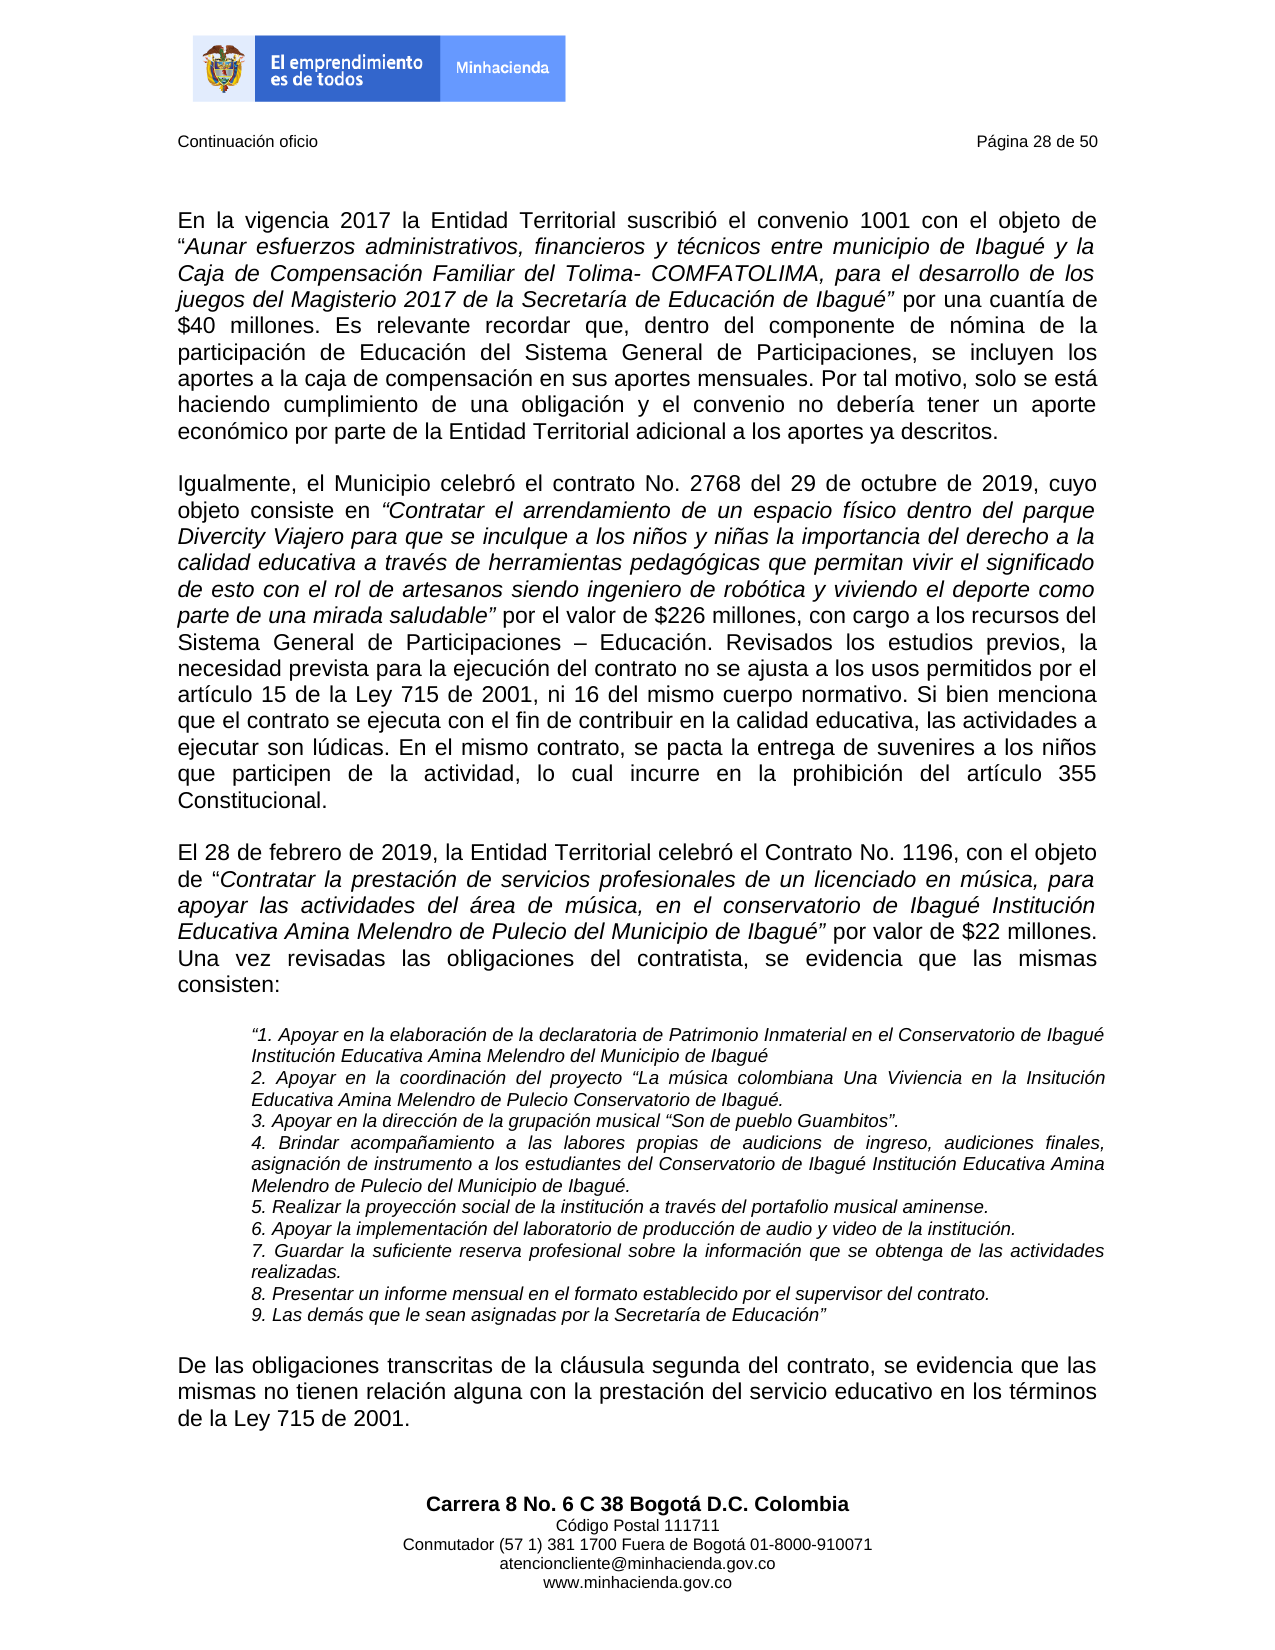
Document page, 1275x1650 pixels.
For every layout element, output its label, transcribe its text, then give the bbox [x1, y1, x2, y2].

text “1. Apoyar en la elaboración de la declaratoria de Patrimonio Inmaterial en el Conservatorio de Ibagué Institución Educativa Amina Melendro del Municipio de Ibagué [251, 1024, 1107, 1067]
text 7. Guardar la suficiente reserva profesional sobre la información que se obtenga de las actividades realizadas. [251, 1239, 1107, 1282]
text De las obligaciones transcritas de la cláusula segunda del contrato, se evidencia que las mismas no tienen relación alguna con la prestación del servicio educativo en los términos de la Ley 715 de 2001. [177, 1352, 1098, 1431]
picture [192, 29, 1098, 113]
text El 28 de febrero de 2019, la Entidad Territorial celebró el Contrato No. 1196, con el objeto de “Contratar la prestación de servicios profesionales de un licenciado en música, para apoyar las actividades del área de música, en el conservatorio de Ibagué Institución Educativa Amina Melendro de Pulecio del Municipio de Ibagué” por valor de $22 millones. Una vez revisadas las obligaciones del contratista, se evidencia que las mismas consisten: [177, 839, 1098, 997]
text 6. Apoyar la implementación del laboratorio de producción de audio y video de la institución. [251, 1218, 1107, 1239]
text 8. Presentar un informe mensual en el formato establecido por el supervisor del contrato. [251, 1282, 1107, 1304]
text 9. Las demás que le sean asignadas por la Secretaría de Educación” [251, 1304, 1107, 1326]
text 3. Apoyar en la dirección de la grupación musical “Son de pueblo Guambitos”. [251, 1110, 1107, 1132]
text 5. Realizar la proyección social de la institución a través del portafolio musical aminense. [251, 1196, 1107, 1218]
text 2. Apoyar en la coordinación del proyecto “La música colombiana Una Viviencia en la Insitución Educativa Amina Melendro de Pulecio Conservatorio de Ibagué. [251, 1067, 1107, 1110]
text 4. Brindar acompañamiento a las labores propias de audicions de ingreso, audiciones finales, asignación de instrumento a los estudiantes del Conservatorio de Ibagué Institución Educativa Amina Melendro de Pulecio del Municipio de Ibagué. [251, 1132, 1107, 1196]
text Igualmente, el Municipio celebró el contrato No. 2768 del 29 de octubre de 2019, cuyo objeto consiste en “Contratar el arrendamiento de un espacio físico dentro del parque Divercity Viajero para que se inculque a los niños y niñas la importancia del derecho a la calidad educativa a través de herramientas pedagógicas que permitan vivir el significado de esto con el rol de artesanos siendo ingeniero de robótica y viviendo el deporte como parte de una mirada saludable” por el valor de $226 millones, con cargo a los recursos del Sistema General de Participaciones – Educación. Revisados los estudios previos, la necesidad prevista para la ejecución del contrato no se ajusta a los usos permitidos por el artículo 15 de la Ley 715 de 2001, ni 16 del mismo cuerpo normativo. Si bien menciona que el contrato se ejecuta con el fin de contribuir en la calidad educativa, las actividades a ejecutar son lúdicas. En el mismo contrato, se pacta la entrega de suvenires a los niños que participen de la actividad, lo cual incurre en la prohibición del artículo 355 Constitucional. [177, 470, 1098, 813]
text En la vigencia 2017 la Entidad Territorial suscribió el convenio 1001 con el objeto de “Aunar esfuerzos administrativos, financieros y técnicos entre municipio de Ibagué y la Caja de Compensación Familiar del Tolima- COMFATOLIMA, para el desarrollo de los juegos del Magisterio 2017 de la Secretaría de Educación de Ibagué” por una cuantía de $40 millones. Es relevante recordar que, dentro del componente de nómina de la participación de Educación del Sistema General de Participaciones, se incluyen los aportes a la caja de compensación en sus aportes mensuales. Por tal motivo, solo se está haciendo cumplimiento de una obligación y el convenio no debería tener un aporte económico por parte de la Entidad Territorial adicional a los aportes ya descritos. [177, 207, 1098, 444]
